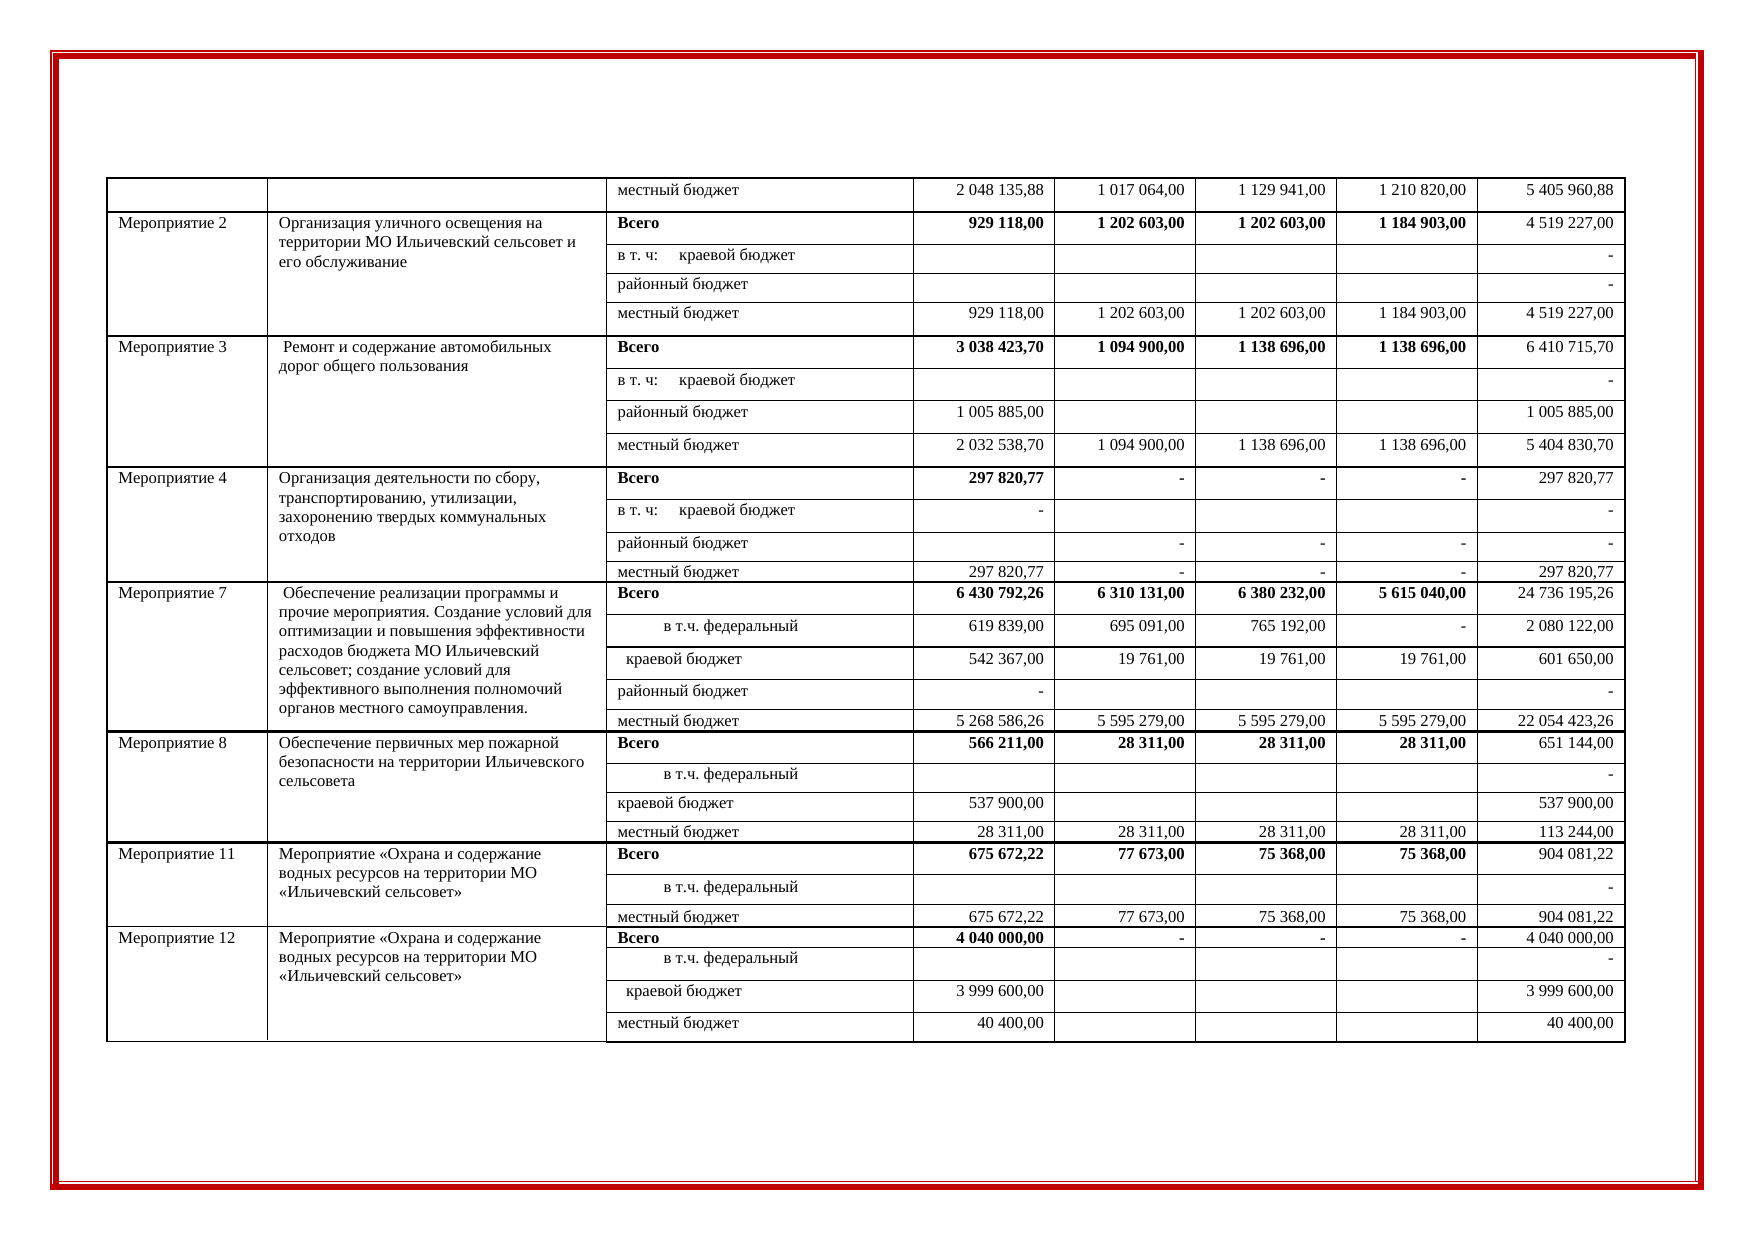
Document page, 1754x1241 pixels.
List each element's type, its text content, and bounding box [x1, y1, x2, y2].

table_cell Всего [607, 583, 913, 614]
table_cell 6 380 232,00 [1196, 583, 1336, 614]
table_cell Всего [607, 468, 913, 499]
table_cell 28 311,00 [1196, 733, 1336, 763]
table_cell - [1478, 245, 1624, 273]
table_cell 1 094 900,00 [1055, 337, 1195, 367]
table_cell - [1337, 468, 1477, 499]
table_cell 904 081,22 [1478, 905, 1624, 926]
table_cell Мероприятие 8 [108, 733, 267, 841]
table_cell местный бюджет [607, 179, 913, 211]
table_cell 28 311,00 [914, 822, 1054, 841]
table_cell 1 184 903,00 [1337, 213, 1477, 244]
table_cell в т. ч: краевой бюджет [607, 500, 913, 532]
table_cell 24 736 195,26 [1478, 583, 1624, 614]
table_cell 3 999 600,00 [1478, 981, 1624, 1012]
table_cell 3 999 600,00 [914, 981, 1054, 1012]
table_cell [1337, 764, 1477, 792]
table_cell 28 311,00 [1055, 733, 1195, 763]
table_cell 75 368,00 [1196, 844, 1336, 874]
table_cell 22 054 423,26 [1478, 710, 1624, 730]
table_cell 1 138 696,00 [1196, 434, 1336, 466]
table_cell [1196, 948, 1336, 980]
table_cell [1196, 793, 1336, 821]
table_cell - [1196, 533, 1336, 561]
table_cell Всего [607, 337, 913, 367]
table_cell Мероприятие 11 [108, 844, 267, 926]
table_cell в т. ч: краевой бюджет [607, 369, 913, 400]
table_cell [1337, 1013, 1477, 1041]
table_cell - [1055, 928, 1195, 947]
table_cell [1196, 401, 1336, 432]
table_cell [914, 245, 1054, 273]
table_cell 297 820,77 [1478, 468, 1624, 499]
table_cell 2 080 122,00 [1478, 615, 1624, 646]
table_cell 4 519 227,00 [1478, 213, 1624, 244]
table_cell - [1478, 948, 1624, 980]
table_cell 5 595 279,00 [1196, 710, 1336, 730]
table_cell [1337, 274, 1477, 302]
table_cell 1 210 820,00 [1337, 179, 1477, 211]
table_cell Всего [607, 844, 913, 874]
table_cell [1337, 369, 1477, 400]
table_cell 601 650,00 [1478, 648, 1624, 679]
table_cell - [1196, 928, 1336, 947]
table_cell - [1055, 533, 1195, 561]
table_cell местный бюджет [607, 562, 913, 581]
table_cell 5 268 586,26 [914, 710, 1054, 730]
table_cell 2 032 538,70 [914, 434, 1054, 466]
table_cell Обеспечение первичных мер пожарной безопасности на территории Ильичевского сельсовета [268, 733, 606, 841]
table_cell - [914, 500, 1054, 532]
table_cell 1 017 064,00 [1055, 179, 1195, 211]
table_cell в т.ч. федеральный [607, 875, 913, 904]
table_cell районный бюджет [607, 274, 913, 302]
table_cell [1337, 500, 1477, 532]
table_cell [1337, 981, 1477, 1012]
table_cell - [1337, 562, 1477, 581]
table_cell [1196, 680, 1336, 709]
table_cell 566 211,00 [914, 733, 1054, 763]
table_cell в т.ч. федеральный [607, 764, 913, 792]
table_cell [1196, 369, 1336, 400]
table_cell 929 118,00 [914, 303, 1054, 335]
table_cell местный бюджет [607, 1013, 913, 1041]
table_cell 904 081,22 [1478, 844, 1624, 874]
table_cell - [1055, 562, 1195, 581]
table_cell [914, 369, 1054, 400]
table_cell [1196, 274, 1336, 302]
table_cell 1 202 603,00 [1055, 213, 1195, 244]
table_cell 542 367,00 [914, 648, 1054, 679]
table_cell в т.ч. федеральный [607, 948, 913, 980]
table_cell - [1478, 764, 1624, 792]
table_cell 537 900,00 [914, 793, 1054, 821]
table_cell районный бюджет [607, 680, 913, 709]
table_cell 19 761,00 [1337, 648, 1477, 679]
table_cell [1055, 1013, 1195, 1041]
table_cell районный бюджет [607, 401, 913, 432]
table_cell 1 138 696,00 [1196, 337, 1336, 367]
table_cell - [1337, 615, 1477, 646]
table_cell местный бюджет [607, 303, 913, 335]
table_cell 537 900,00 [1478, 793, 1624, 821]
table_cell [1055, 500, 1195, 532]
table_cell 5 615 040,00 [1337, 583, 1477, 614]
table_cell 28 311,00 [1196, 822, 1336, 841]
table_cell Ремонт и содержание автомобильных дорог общего пользования [268, 337, 606, 466]
table_cell Мероприятие 7 [108, 583, 267, 730]
table_cell 40 400,00 [914, 1013, 1054, 1041]
table_cell местный бюджет [607, 822, 913, 841]
table_cell - [1337, 533, 1477, 561]
table_cell [914, 948, 1054, 980]
table_cell 651 144,00 [1478, 733, 1624, 763]
table_cell [914, 764, 1054, 792]
table_cell 5 595 279,00 [1337, 710, 1477, 730]
table_cell местный бюджет [607, 710, 913, 730]
table_cell 297 820,77 [1478, 562, 1624, 581]
table_cell 1 094 900,00 [1055, 434, 1195, 466]
table_cell Организация деятельности по сбору, транспортированию, утилизации, захоронению твердых коммунальных отходов [268, 468, 606, 581]
table_cell Всего [607, 928, 913, 947]
table_cell 6 410 715,70 [1478, 337, 1624, 367]
table_cell 19 761,00 [1055, 648, 1195, 679]
table_cell [1196, 1013, 1336, 1041]
table_cell [1337, 680, 1477, 709]
table_cell 4 040 000,00 [914, 928, 1054, 947]
table_cell [1337, 948, 1477, 980]
table_cell [1337, 245, 1477, 273]
table_cell 1 005 885,00 [914, 401, 1054, 432]
table_cell Мероприятие 3 [108, 337, 267, 466]
table_cell местный бюджет [607, 434, 913, 466]
table_cell - [1478, 369, 1624, 400]
table_cell Всего [607, 733, 913, 763]
table_cell [1055, 680, 1195, 709]
table_cell 3 038 423,70 [914, 337, 1054, 367]
table_cell [914, 274, 1054, 302]
table_cell 28 311,00 [1337, 822, 1477, 841]
table_cell 75 368,00 [1337, 905, 1477, 926]
table_cell 75 368,00 [1196, 905, 1336, 926]
table_cell 1 202 603,00 [1196, 213, 1336, 244]
table_cell [914, 533, 1054, 561]
table_cell [1055, 274, 1195, 302]
table_cell 1 138 696,00 [1337, 337, 1477, 367]
table_cell 5 404 830,70 [1478, 434, 1624, 466]
table_cell [1337, 401, 1477, 432]
table_cell 40 400,00 [1478, 1013, 1624, 1041]
table_cell 297 820,77 [914, 468, 1054, 499]
table_cell [1196, 500, 1336, 532]
table_cell [1055, 948, 1195, 980]
table_cell 929 118,00 [914, 213, 1054, 244]
table_cell - [1478, 875, 1624, 904]
table_cell 1 138 696,00 [1337, 434, 1477, 466]
table_cell 1 202 603,00 [1196, 303, 1336, 335]
table_cell - [1478, 680, 1624, 709]
table_cell 28 311,00 [1055, 822, 1195, 841]
table_cell Мероприятие 12 [108, 927, 267, 1041]
table_cell 19 761,00 [1196, 648, 1336, 679]
table_cell 5 405 960,88 [1478, 179, 1624, 211]
table_cell 77 673,00 [1055, 905, 1195, 926]
table_cell [1055, 369, 1195, 400]
table_cell 765 192,00 [1196, 615, 1336, 646]
table_cell 6 430 792,26 [914, 583, 1054, 614]
table_cell - [914, 680, 1054, 709]
table_cell [1055, 875, 1195, 904]
table_cell 619 839,00 [914, 615, 1054, 646]
table_cell 6 310 131,00 [1055, 583, 1195, 614]
table_cell - [1478, 533, 1624, 561]
table_cell 1 005 885,00 [1478, 401, 1624, 432]
table_cell в т. ч: краевой бюджет [607, 245, 913, 273]
table_cell [1196, 764, 1336, 792]
table_cell 297 820,77 [914, 562, 1054, 581]
table_cell - [1055, 468, 1195, 499]
table_cell 1 129 941,00 [1196, 179, 1336, 211]
table_cell [1055, 981, 1195, 1012]
table_cell [1196, 875, 1336, 904]
table_cell [1055, 764, 1195, 792]
table_cell 113 244,00 [1478, 822, 1624, 841]
table_cell [914, 875, 1054, 904]
table_cell 695 091,00 [1055, 615, 1195, 646]
table_cell 4 040 000,00 [1478, 928, 1624, 947]
table_cell [1337, 793, 1477, 821]
table_cell Мероприятие «Охрана и содержание водных ресурсов на территории МО «Ильичевский сельсовет» [268, 844, 606, 926]
table_cell 675 672,22 [914, 844, 1054, 874]
table_cell 5 595 279,00 [1055, 710, 1195, 730]
table_cell [1196, 981, 1336, 1012]
table_cell краевой бюджет [607, 648, 913, 679]
table_cell 28 311,00 [1337, 733, 1477, 763]
table_cell [1055, 401, 1195, 432]
table_cell Обеспечение реализации программы и прочие мероприятия. Создание условий для оптимизации и повышения эффективности расходов бюджета МО Ильичевский сельсовет; создание условий для эффективного выполнения полномочий органов местного самоуправления. [268, 583, 606, 730]
table_cell 1 202 603,00 [1055, 303, 1195, 335]
table_cell Мероприятие 2 [108, 213, 267, 335]
table_cell Организация уличного освещения на территории МО Ильичевский сельсовет и его обслуживание [268, 213, 606, 335]
table_cell - [1196, 468, 1336, 499]
table_cell районный бюджет [607, 533, 913, 561]
table_cell 675 672,22 [914, 905, 1054, 926]
table_cell [1055, 245, 1195, 273]
table_cell 77 673,00 [1055, 844, 1195, 874]
table_cell местный бюджет [607, 905, 913, 926]
table_cell 4 519 227,00 [1478, 303, 1624, 335]
table_cell в т.ч. федеральный [607, 615, 913, 646]
table_cell - [1196, 562, 1336, 581]
table_cell Всего [607, 213, 913, 244]
table_cell Мероприятие «Охрана и содержание водных ресурсов на территории МО «Ильичевский сельсовет» [268, 927, 606, 1041]
table_cell - [1478, 500, 1624, 532]
table_cell 2 048 135,88 [914, 179, 1054, 211]
table_cell 1 184 903,00 [1337, 303, 1477, 335]
table_cell краевой бюджет [607, 981, 913, 1012]
table_cell [1337, 875, 1477, 904]
table_cell [1196, 245, 1336, 273]
table_cell - [1337, 928, 1477, 947]
table_cell Мероприятие 4 [108, 468, 267, 581]
table_cell краевой бюджет [607, 793, 913, 821]
table_cell [1055, 793, 1195, 821]
table_cell 75 368,00 [1337, 844, 1477, 874]
table_cell - [1478, 274, 1624, 302]
